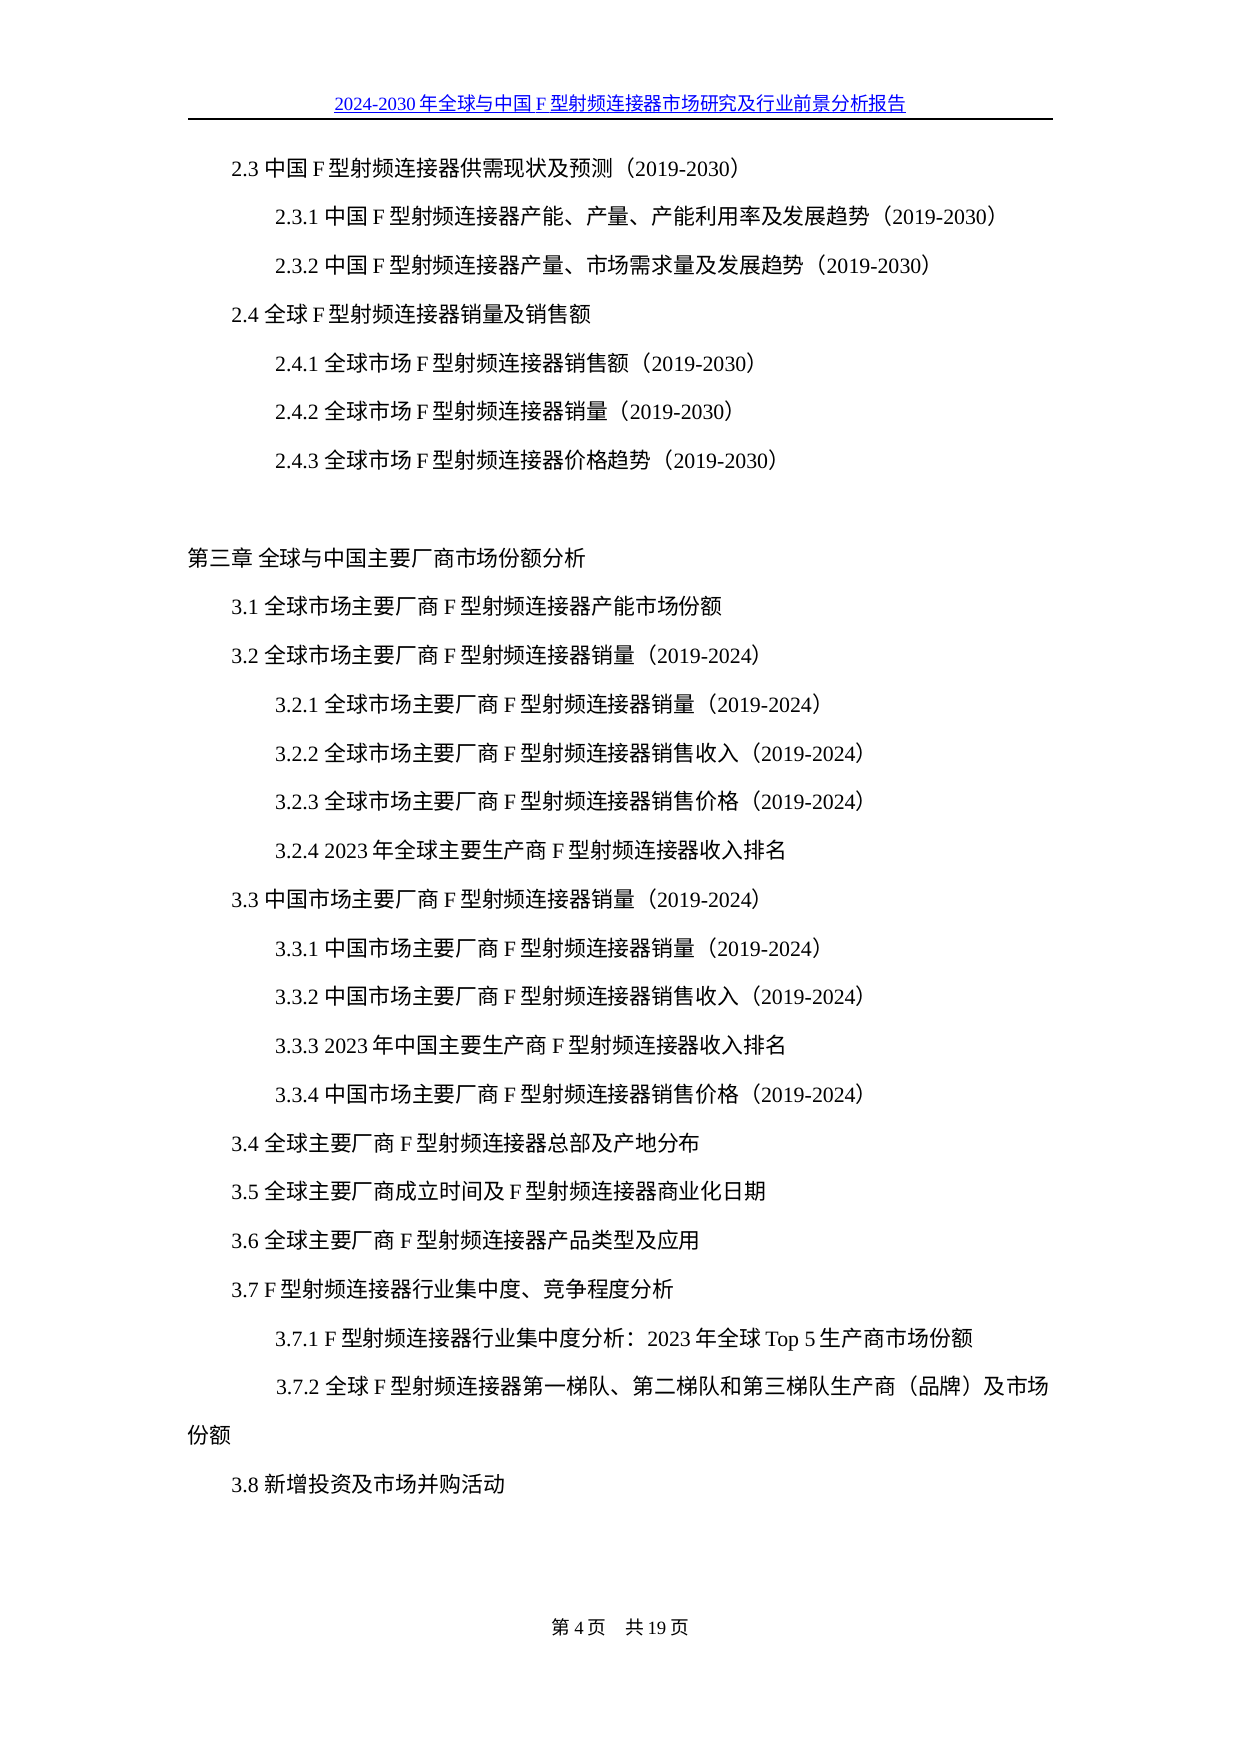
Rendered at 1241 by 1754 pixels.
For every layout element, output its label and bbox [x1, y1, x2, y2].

text [187, 150, 1053, 1499]
